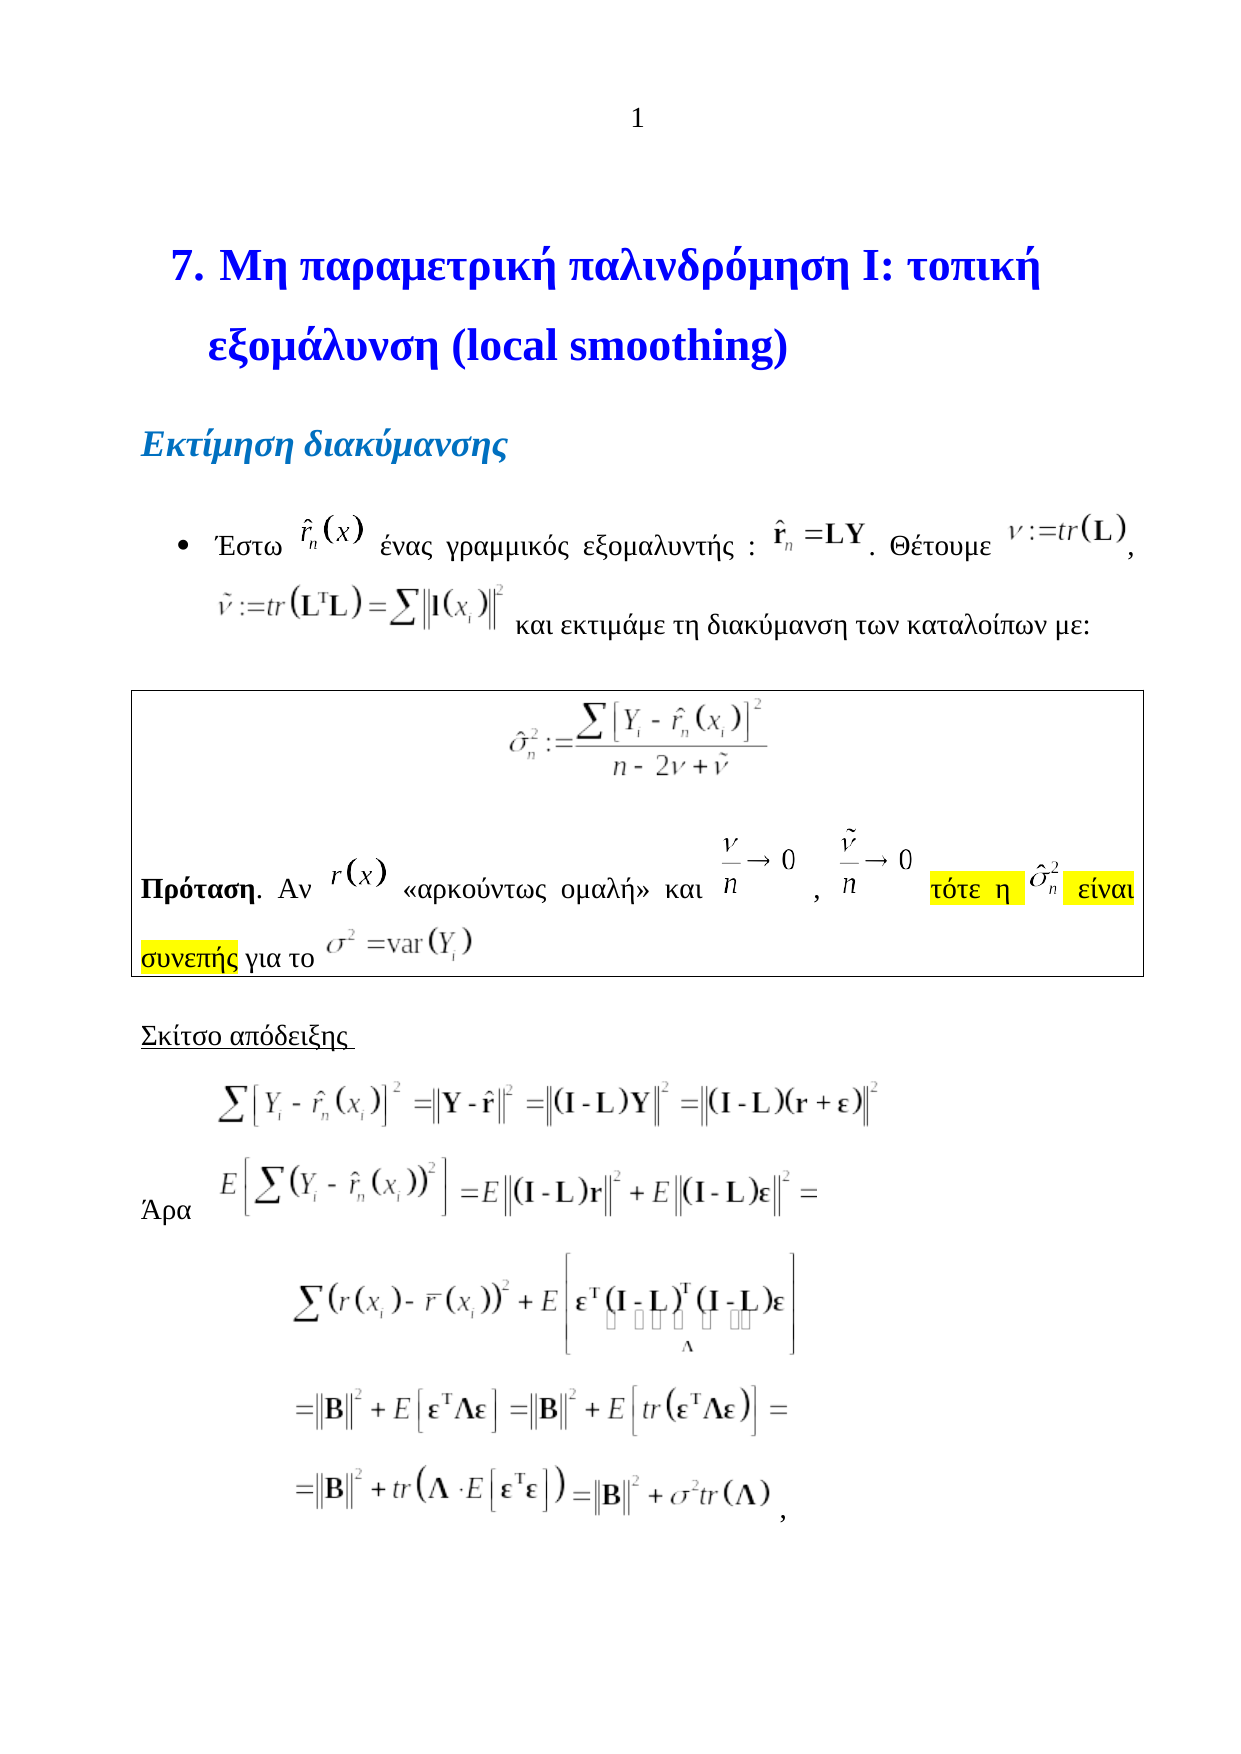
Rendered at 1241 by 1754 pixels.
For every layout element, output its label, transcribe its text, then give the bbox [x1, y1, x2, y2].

text Πρόταση. Αν «αρκούντως ομαλή» και , τότε η είναι συνεπής για το [132, 820, 1143, 976]
subtitle Εκτίμηση διακύμανσης [141, 421, 1134, 464]
list Έστω ένας γραμμικός εξομαλυντής : . Θέτουμε , και εκτιμάμε τη διακύμανση των καταλοίπων με: [178, 511, 1134, 662]
text Άρα [141, 1154, 1134, 1226]
text , [291, 1463, 1134, 1525]
subtitle Μη παραμετρική παλινδρόμηση Ι: τοπική εξομάλυνση (local smoothing) [170, 238, 1134, 370]
text Σκίτσο απόδειξης [141, 1018, 1134, 1052]
